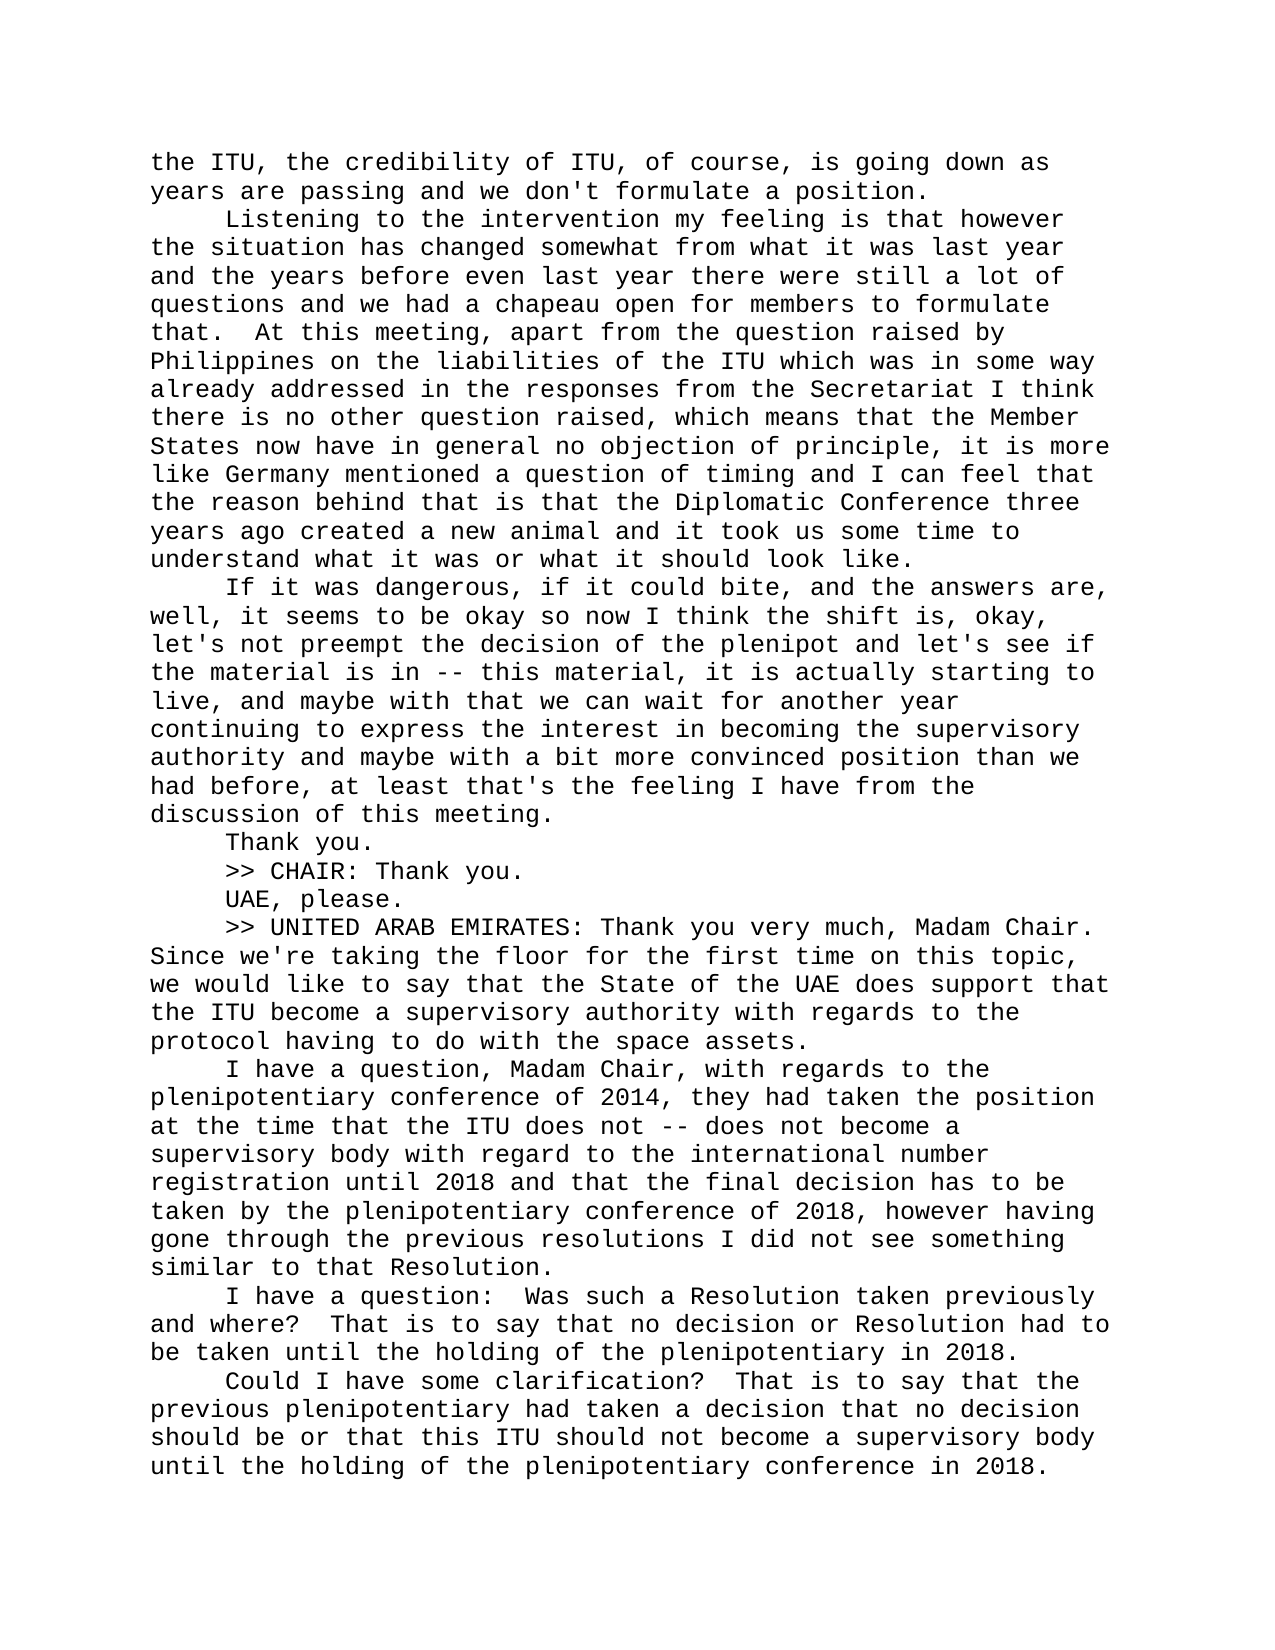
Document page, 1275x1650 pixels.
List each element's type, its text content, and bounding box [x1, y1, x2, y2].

text I have a question, Madam Chair, with regards to the plenipotentiary conference of 2014, they had taken the position at the time that the ITU does not -- does not become a supervisory body with regard to the international number registration until 2018 and that the final decision has to be taken by the plenipotentiary conference of 2018, however having gone through the previous resolutions I did not see something similar to that Resolution. [150, 1057, 1125, 1283]
text >> UNITED ARAB EMIRATES: Thank you very much, Madam Chair. Since we're taking the floor for the first time on this topic, we would like to say that the State of the UAE does support that the ITU become a supervisory authority with regards to the protocol having to do with the space assets. [150, 915, 1125, 1057]
text Listening to the intervention my feeling is that however the situation has changed somewhat from what it was last year and the years before even last year there were still a lot of questions and we had a chapeau open for members to formulate that. At this meeting, apart from the question raised by Philippines on the liabilities of the ITU which was in some way already addressed in the responses from the Secretariat I think there is no other question raised, which means that the Member States now have in general no objection of principle, it is more like Germany mentioned a question of timing and I can feel that the reason behind that is that the Diplomatic Conference three years ago created a new animal and it took us some time to understand what it was or what it should look like. [150, 207, 1125, 575]
text Thank you. [150, 830, 1125, 858]
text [150, 150, 1125, 207]
text If it was dangerous, if it could bite, and the answers are, well, it seems to be okay so now I think the shift is, okay, let's not preempt the decision of the plenipot and let's see if the material is in -- this material, it is actually starting to live, and maybe with that we can wait for another year continuing to express the interest in becoming the supervisory authority and maybe with a bit more convinced position than we had before, at least that's the feeling I have from the discussion of this meeting. [150, 575, 1125, 830]
text I have a question: Was such a Resolution taken previously and where? That is to say that no decision or Resolution had to be taken until the holding of the plenipotentiary in 2018. [150, 1283, 1125, 1368]
text >> CHAIR: Thank you. [150, 858, 1125, 887]
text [150, 1368, 1125, 1482]
text UAE, please. [150, 887, 1125, 915]
